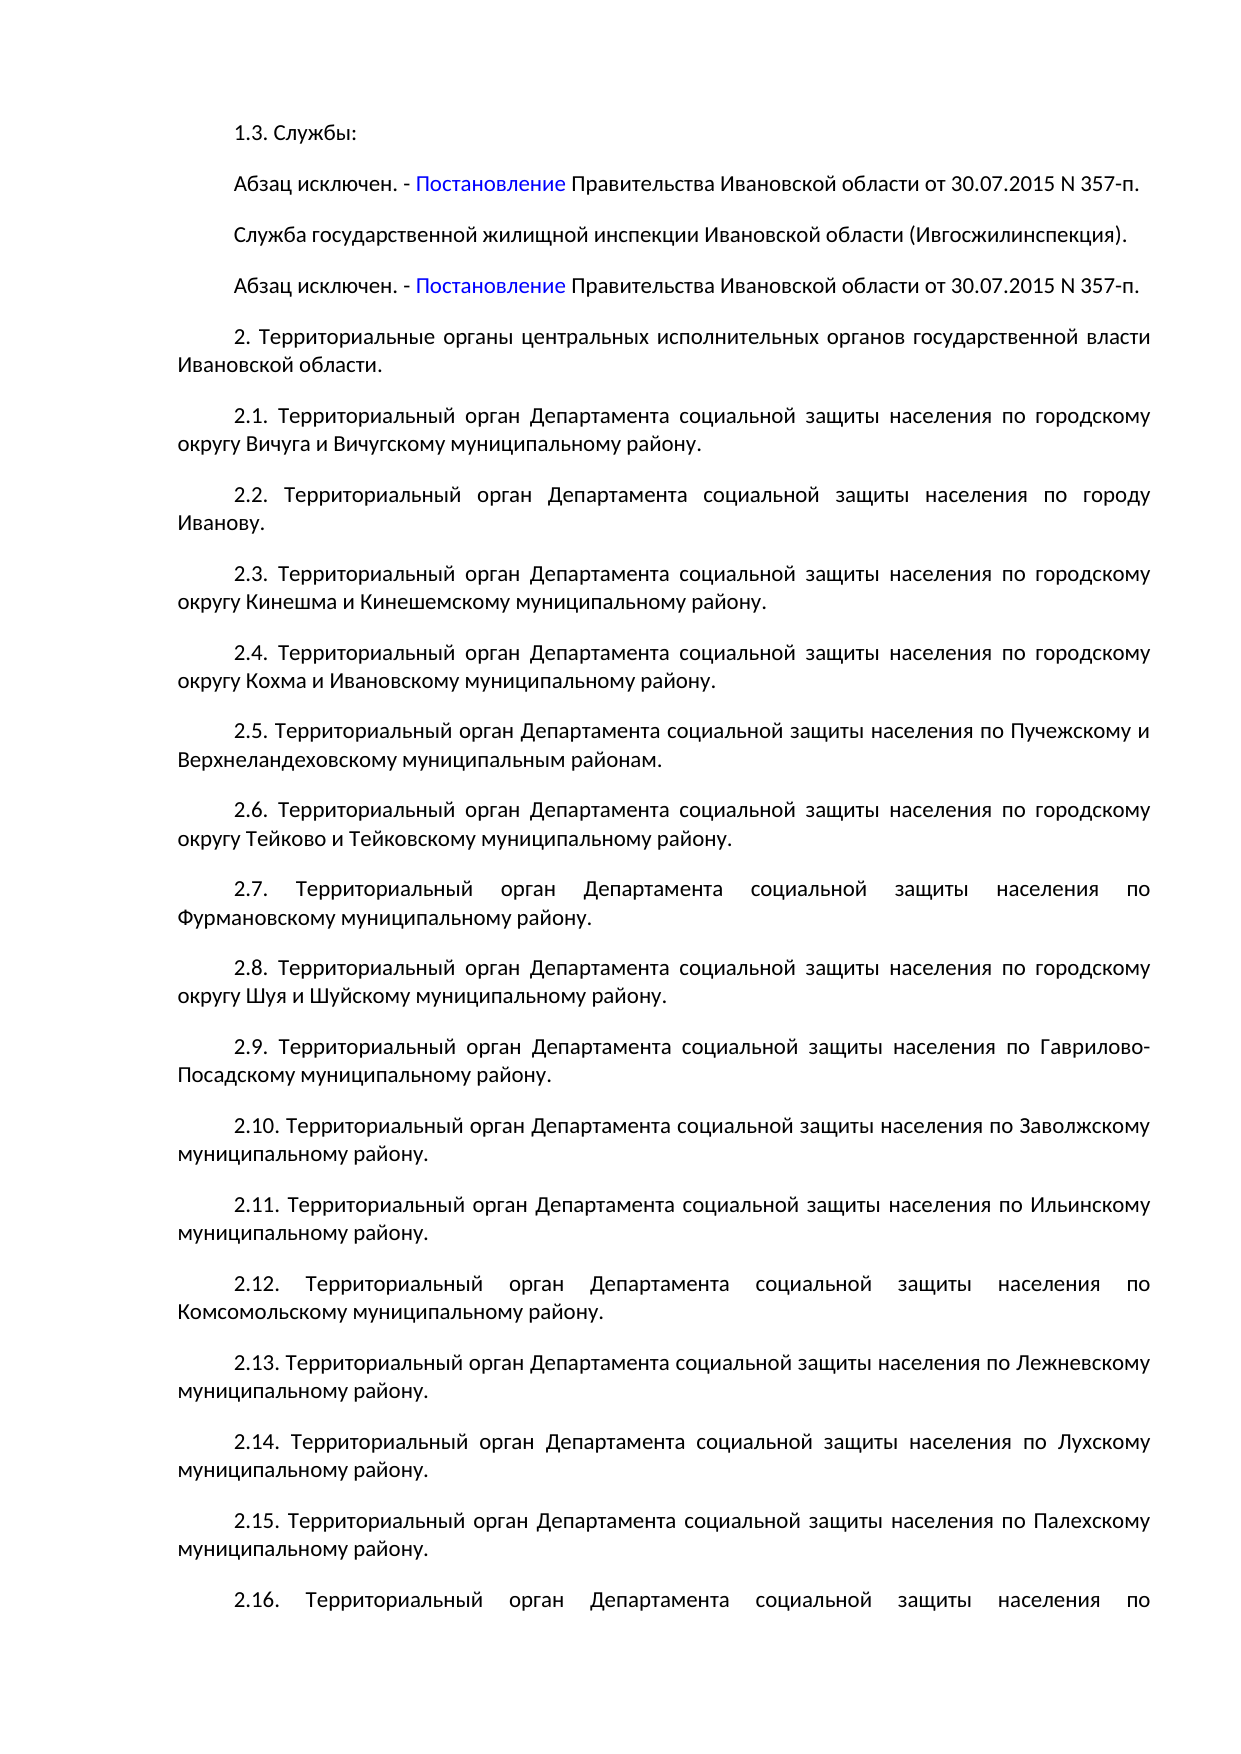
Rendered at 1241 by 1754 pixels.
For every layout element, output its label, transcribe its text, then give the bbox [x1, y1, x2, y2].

text 2.10. Территориальный орган Департамента социальной защиты населения по Заволжскому муниципальному району. [177, 1111, 1152, 1167]
text 2.2. Территориальный орган Департамента социальной защиты населения по городу Иванову. [177, 480, 1152, 536]
text 2.6. Территориальный орган Департамента социальной защиты населения по городскому округу Тейково и Тейковскому муниципальному району. [177, 796, 1152, 852]
text 2.4. Территориальный орган Департамента социальной защиты населения по городскому округу Кохма и Ивановскому муниципальному району. [177, 638, 1152, 694]
text 2.3. Территориальный орган Департамента социальной защиты населения по городскому округу Кинешма и Кинешемскому муниципальному району. [177, 559, 1152, 615]
text 2.7. Территориальный орган Департамента социальной защиты населения по Фурмановскому муниципальному району. [177, 874, 1152, 931]
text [177, 169, 1152, 197]
text 2.13. Территориальный орган Департамента социальной защиты населения по Лежневскому муниципальному району. [177, 1348, 1152, 1404]
text 2.5. Территориальный орган Департамента социальной защиты населения по Пучежскому и Верхнеландеховскому муниципальным районам. [177, 717, 1152, 773]
text Служба государственной жилищной инспекции Ивановской области (Ивгосжилинспекция). [177, 220, 1152, 248]
text 2. Территориальные органы центральных исполнительных органов государственной власти Ивановской области. [177, 322, 1152, 378]
text 2.11. Территориальный орган Департамента социальной защиты населения по Ильинскому муниципальному району. [177, 1190, 1152, 1246]
text 1.3. Службы: [177, 118, 1152, 146]
text 2.14. Территориальный орган Департамента социальной защиты населения по Лухскому муниципальному району. [177, 1427, 1152, 1483]
text 2.15. Территориальный орган Департамента социальной защиты населения по Палехскому муниципальному району. [177, 1506, 1152, 1562]
text 2.12. Территориальный орган Департамента социальной защиты населения по Комсомольскому муниципальному району. [177, 1269, 1152, 1325]
text 2.9. Территориальный орган Департамента социальной защиты населения по Гаврилово-Посадскому муниципальному району. [177, 1032, 1152, 1088]
text Абзац исключен. - Постановление Правительства Ивановской области от 30.07.2015 N 357-п. [177, 271, 1152, 299]
text 2.1. Территориальный орган Департамента социальной защиты населения по городскому округу Вичуга и Вичугскому муниципальному району. [177, 401, 1152, 457]
text 2.8. Территориальный орган Департамента социальной защиты населения по городскому округу Шуя и Шуйскому муниципальному району. [177, 953, 1152, 1009]
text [177, 1585, 1152, 1613]
